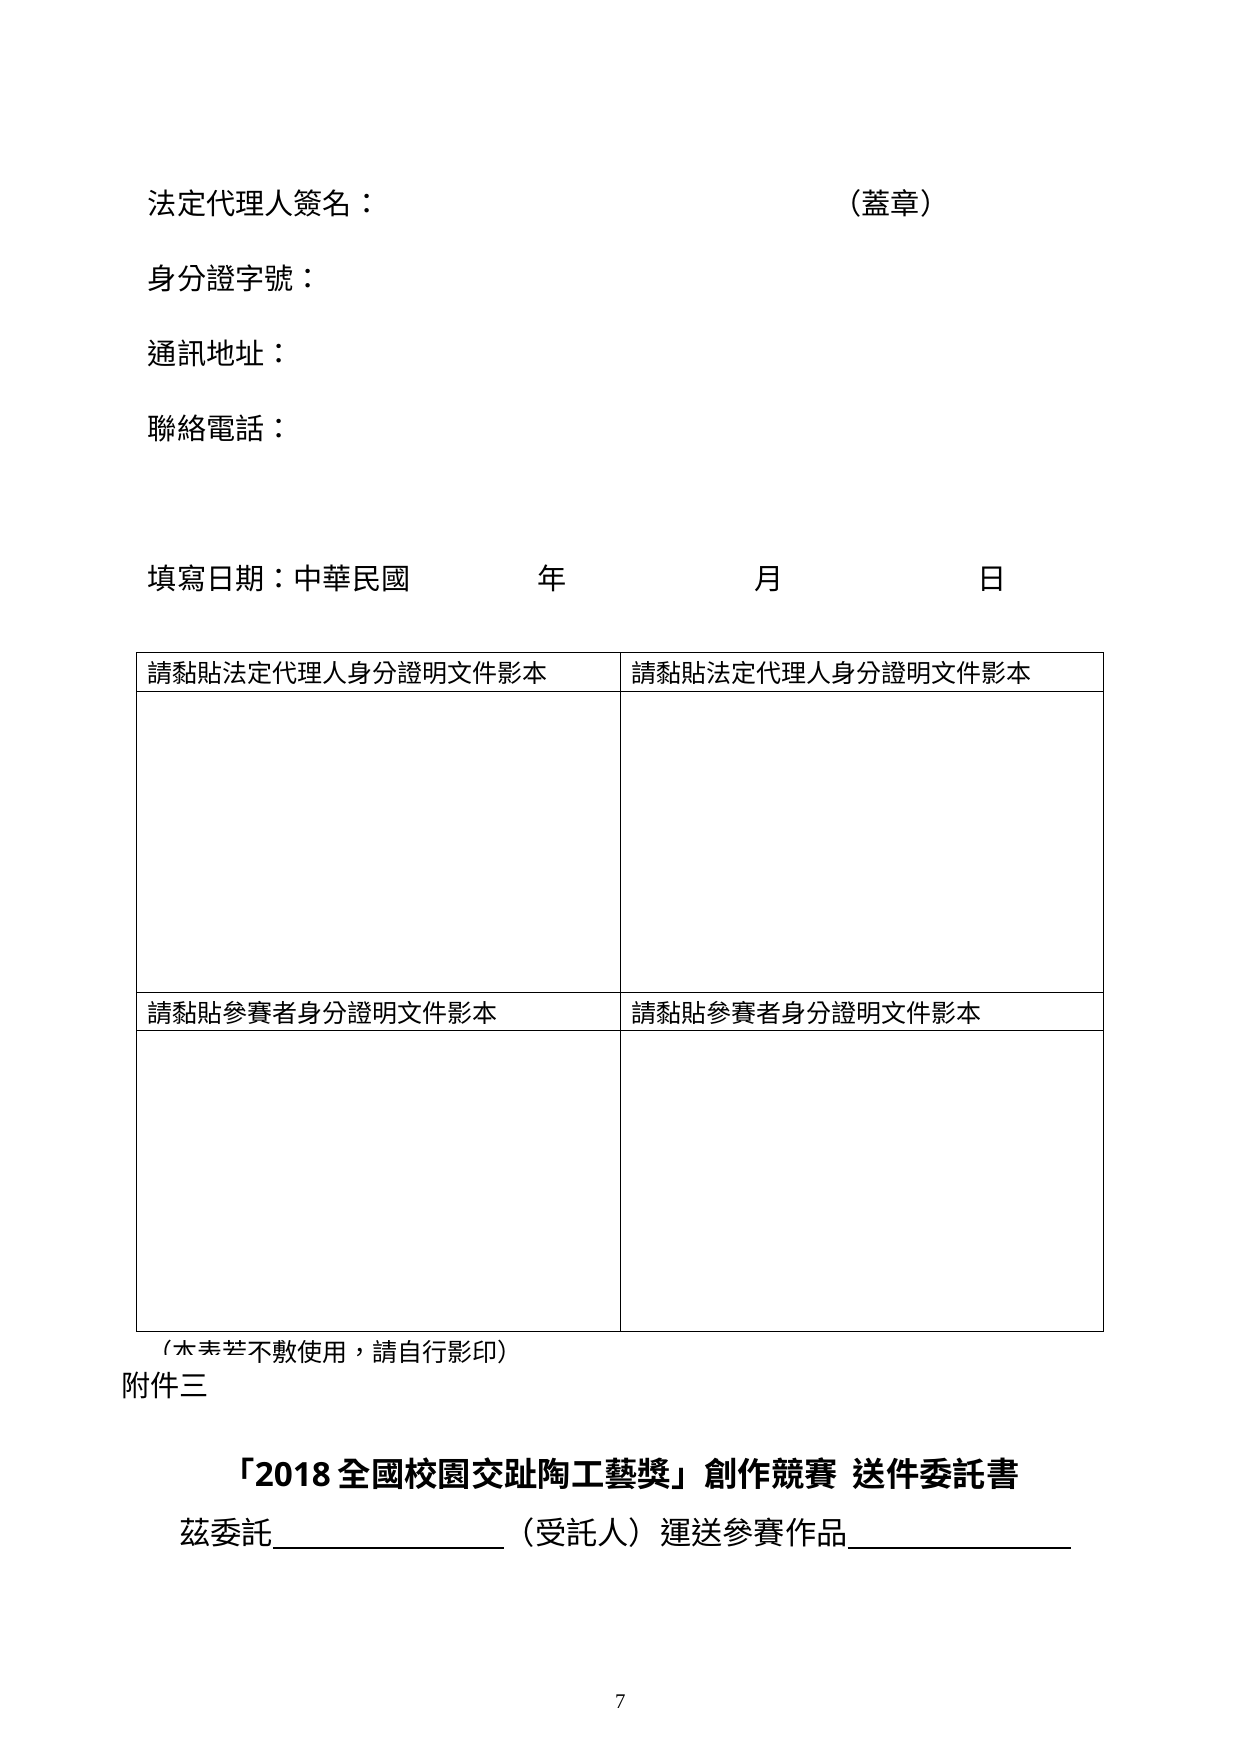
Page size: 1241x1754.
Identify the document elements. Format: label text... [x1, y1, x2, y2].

table_header 請黏貼法定代理人身分證明文件影本 [137, 653, 620, 691]
table_header 請黏貼法定代理人身分證明文件影本 [621, 653, 1103, 691]
text （本表若不敷使用，請自行影印） [148, 1332, 1092, 1370]
table_cell 請黏貼參賽者身分證明文件影本 [621, 993, 1103, 1030]
table_cell 請黏貼參賽者身分證明文件影本 [137, 993, 620, 1030]
text 通訊地址： [148, 314, 1092, 389]
text 身分證字號： [148, 239, 1092, 314]
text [148, 1495, 1092, 1557]
text 填寫日期：中華民國 年 月 日 [148, 539, 1092, 614]
table_cell [137, 692, 620, 992]
text 「2018全國校園交趾陶工藝獎」創作競賽 送件委託書 [148, 1453, 1092, 1495]
table_cell [137, 1031, 620, 1331]
text 法定代理人簽名： （蓋章） [148, 164, 1092, 239]
text 聯絡電話： [148, 389, 1092, 464]
table_cell [621, 1031, 1103, 1331]
table_cell [621, 692, 1103, 992]
